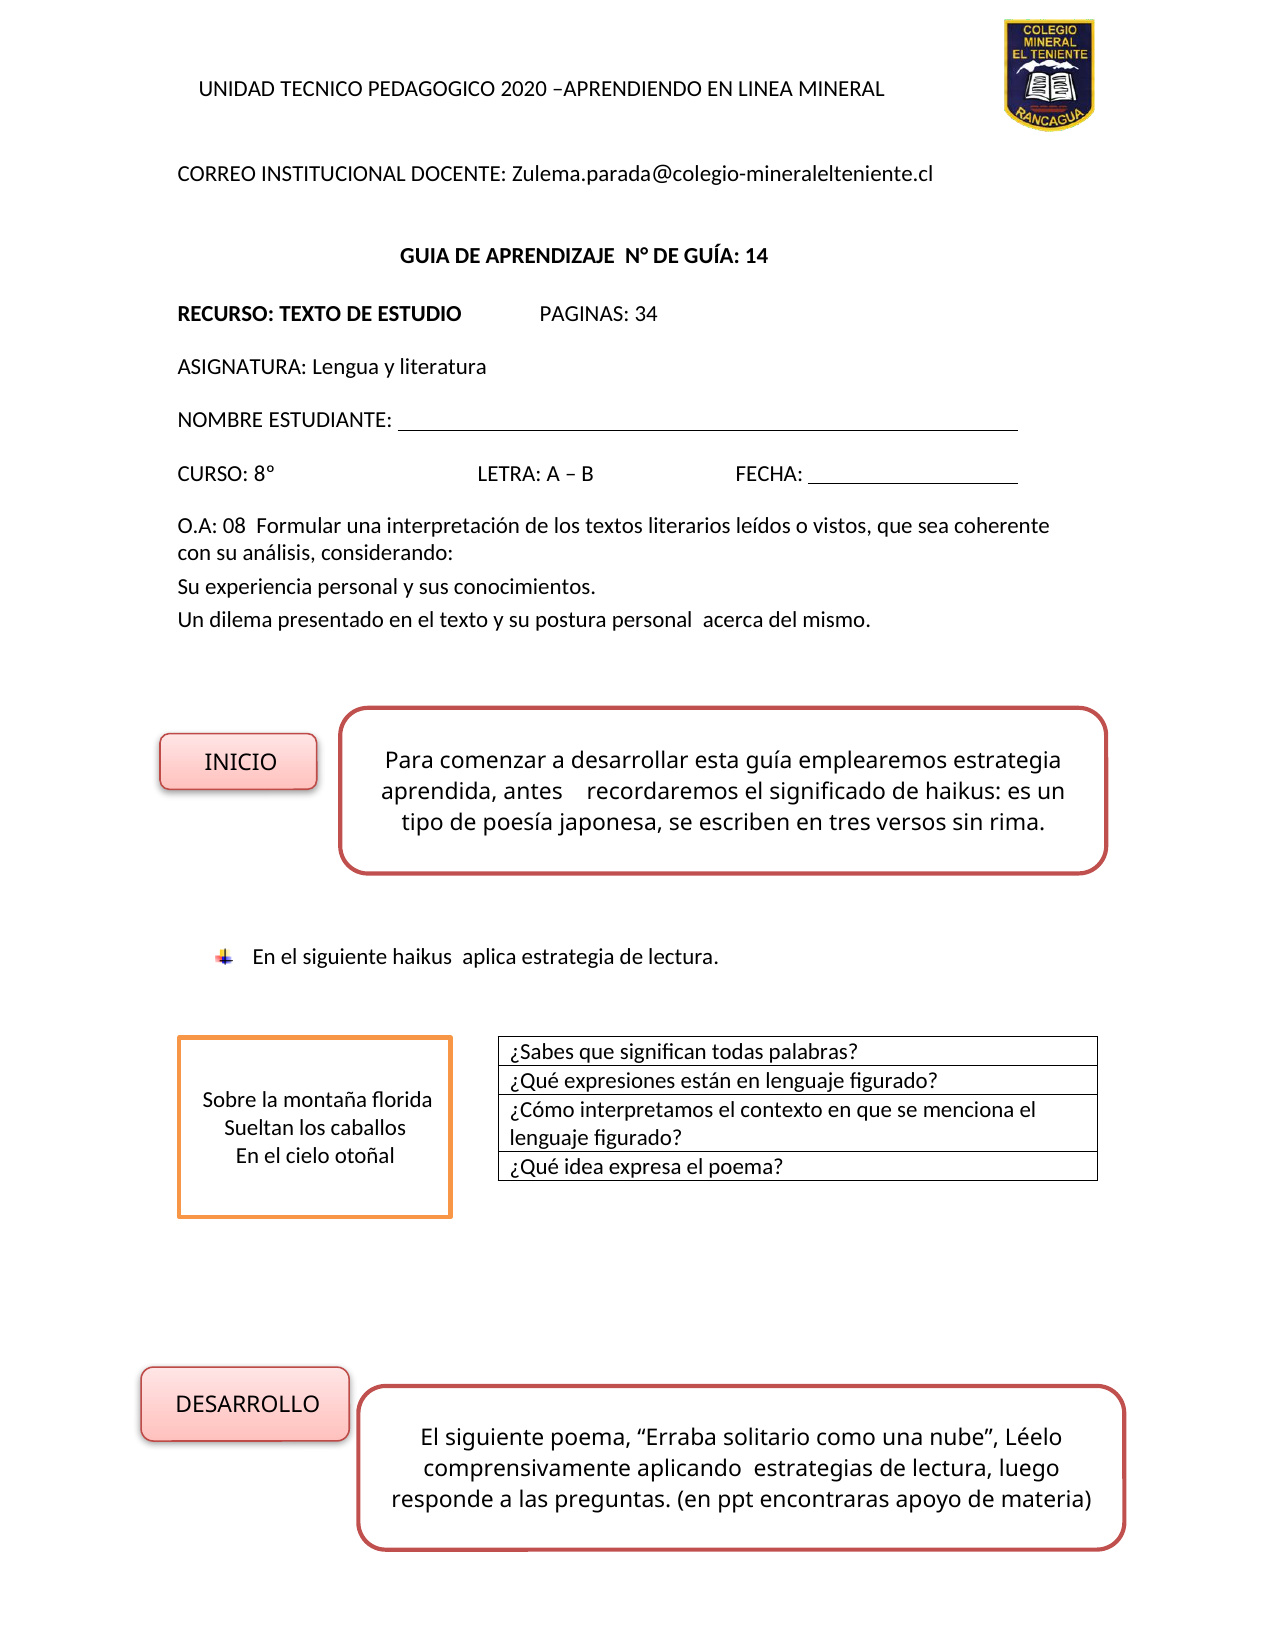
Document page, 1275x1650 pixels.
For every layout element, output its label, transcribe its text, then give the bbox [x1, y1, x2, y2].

subtitle RECURSO: TEXTO DE ESTUDIO PAGINAS: 34 [177, 299, 875, 328]
list En el siguiente haikus aplica estrategia de lectura. [215, 943, 1078, 969]
subtitle GUIA DE APRENDIZAJE N° DE GUÍA: 14 [177, 241, 875, 269]
text CURSO: 8º LETRA: A – B FECHA: [177, 459, 1112, 487]
text Su experiencia personal y sus conocimientos. [177, 573, 1078, 599]
text CORREO INSTITUCIONAL DOCENTE: Zulema.parada@colegio-mineralelteniente.cl [177, 157, 1112, 188]
picture [215, 947, 233, 965]
table_cell ¿Qué expresiones están en lenguaje figurado? [499, 1066, 1097, 1094]
table_cell ¿Cómo interpretamos el contexto en que se menciona el lenguaje figurado? [499, 1095, 1097, 1151]
text NOMBRE ESTUDIANTE: [177, 406, 1112, 433]
text O.A: 08 Formular una interpretación de los textos literarios leídos o vistos, que sea coherente con su análisis, considerando: [177, 512, 1078, 566]
text ASIGNATURA: Lengua y literatura [177, 352, 1112, 381]
table_header ¿Sabes que significan todas palabras? [499, 1037, 1097, 1065]
table_cell ¿Qué idea expresa el poema? [499, 1152, 1097, 1180]
picture [1003, 19, 1095, 132]
text Un dilema presentado en el texto y su postura personal acerca del mismo. [177, 606, 1078, 633]
